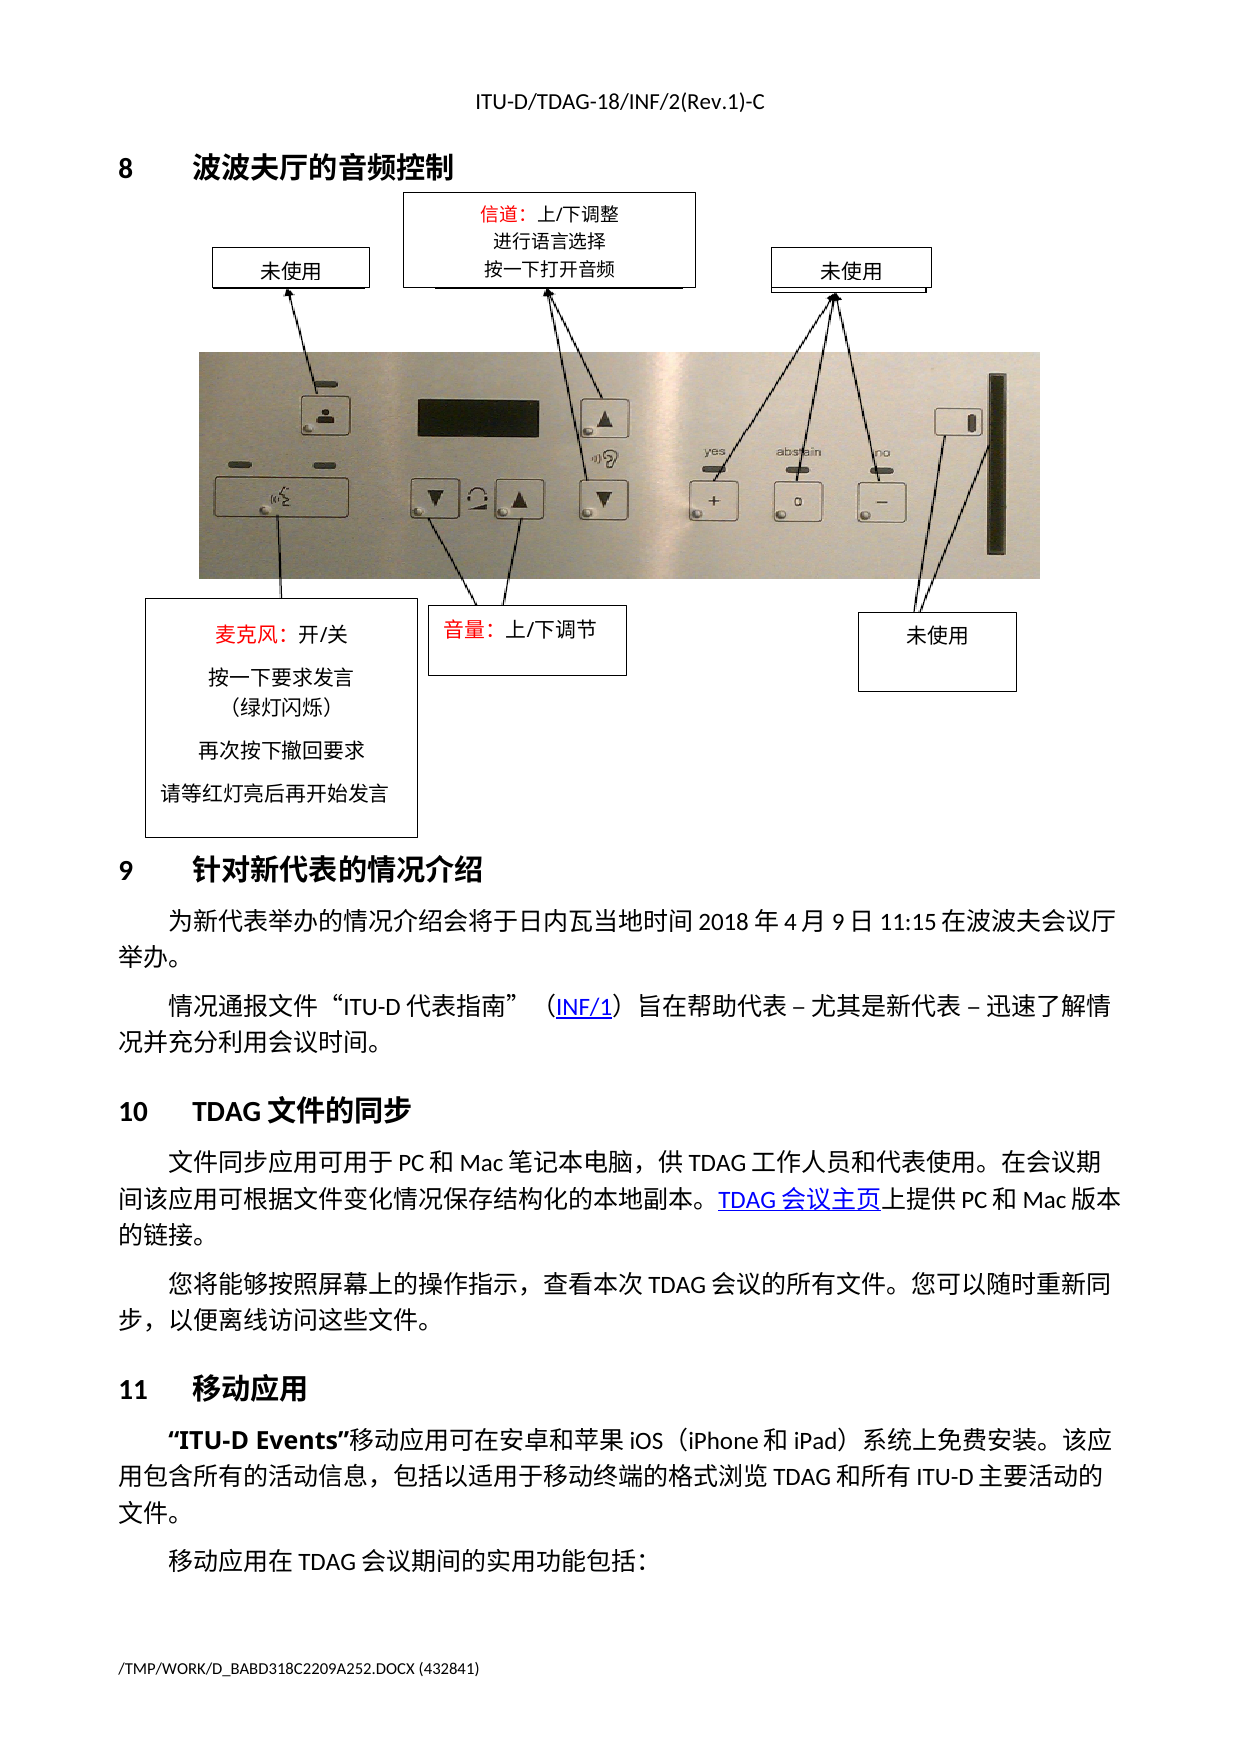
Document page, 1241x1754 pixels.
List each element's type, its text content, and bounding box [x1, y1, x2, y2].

text 情况通报文件“ITU-D代表指南”（INF/1）旨在帮助代表 – 尤其是新代表 – 迅速了解情况并充分利用会议时间。 [118, 986, 1122, 1059]
text 文件同步应用可用于PC和Mac笔记本电脑，供TDAG工作人员和代表使用。在会议期间该应用可根据文件变化情况保存结构化的本地副本。TDAG会议主页上提供PC和Mac版本的链接。 [118, 1143, 1122, 1252]
text 为新代表举办的情况介绍会将于日内瓦当地时间2018年4月9日11:15在波波夫会议厅举办。 [118, 901, 1122, 974]
text “ITU-D Events”移动应用可在安卓和苹果iOS（iPhone和iPad）系统上免费安装。该应用包含所有的活动信息，包括以适用于移动终端的格式浏览TDAG和所有ITU-D主要活动的文件。 [118, 1421, 1122, 1529]
subtitle 9 针对新代表的情况介绍 [118, 847, 1122, 889]
picture [175, 200, 1065, 775]
text 移动应用在TDAG会议期间的实用功能包括： [118, 1542, 1122, 1578]
text 您将能够按照屏幕上的操作指示，查看本次TDAG会议的所有文件。您可以随时重新同步，以便离线访问这些文件。 [118, 1264, 1122, 1337]
subtitle 11 移动应用 [118, 1366, 1122, 1408]
subtitle 10 TDAG文件的同步 [118, 1088, 1122, 1130]
subtitle 8 波波夫厅的音频控制 [118, 148, 1122, 187]
